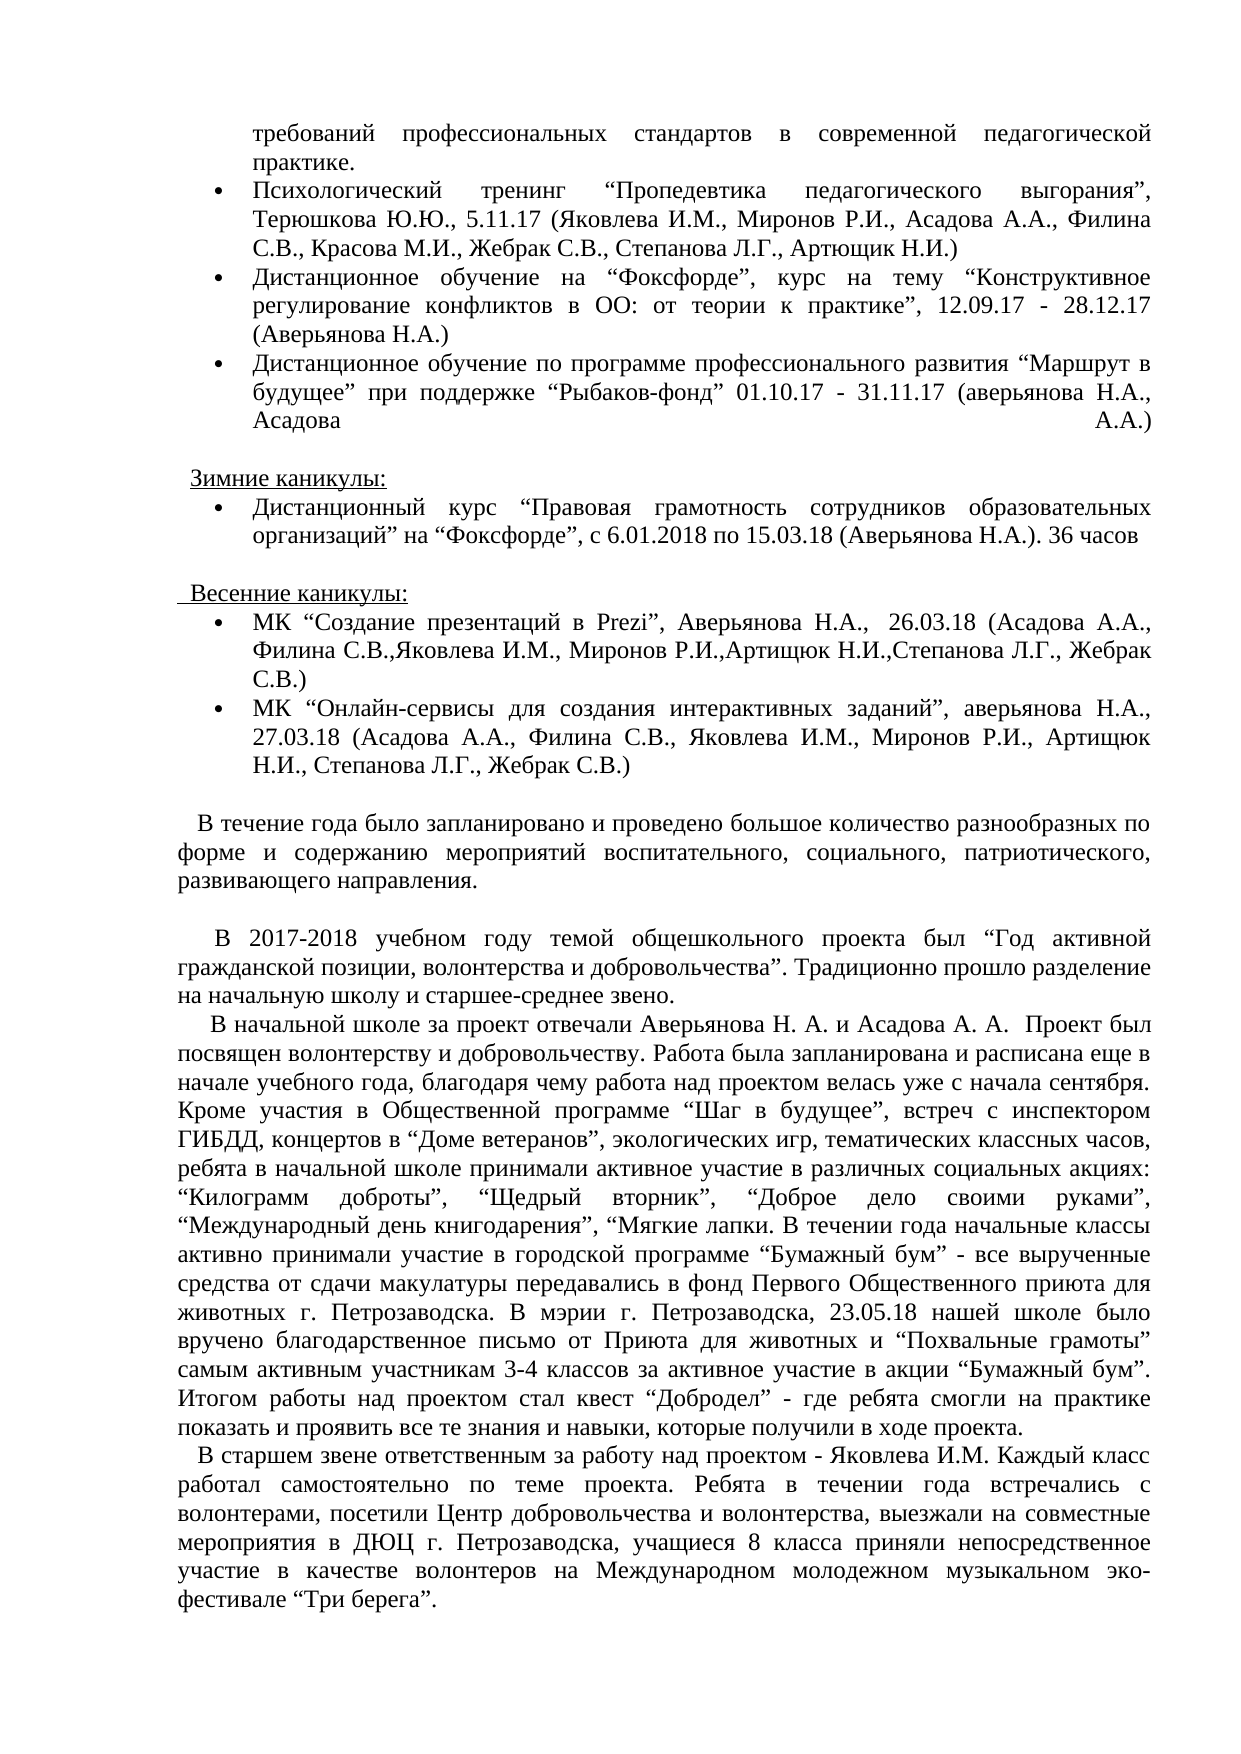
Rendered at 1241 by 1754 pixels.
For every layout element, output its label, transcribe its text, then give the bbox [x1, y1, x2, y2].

list Психологический тренинг “Пропедевтика педагогического выгорания”, Терюшкова Ю.Ю., 5.11.17 (Яковлева И.М., Миронов Р.И., Асадова А.А., Филина С.В., Красова М.И., Жебрак С.В., Степанова Л.Г., Артющик Н.И.) [215, 176, 1152, 262]
text Весенние каникулы: [177, 578, 1152, 607]
list МК “Онлайн-сервисы для создания интерактивных заданий”, аверьянова Н.А., 27.03.18 (Асадова А.А., Филина С.В., Яковлева И.М., Миронов Р.И., Артищюк Н.И., Степанова Л.Г., Жебрак С.В.) [215, 693, 1152, 779]
list Дистанционное обучение на “Фоксфорде”, курс на тему “Конструктивное регулирование конфликтов в ОО: от теории к практике”, 12.09.17 - 28.12.17 (Аверьянова Н.А.) [215, 262, 1152, 348]
text В начальной школе за проект отвечали Аверьянова Н. А. и Асадова А. А. Проект был посвящен волонтерству и добровольчеству. Работа была запланирована и расписана еще в начале учебного года, благодаря чему работа над проектом велась уже с начала сентября. Кроме участия в Общественной программе “Шаг в будущее”, встреч с инспектором ГИБДД, концертов в “Доме ветеранов”, экологических игр, тематических классных часов, ребята в начальной школе принимали активное участие в различных социальных акциях: “Килограмм доброты”, “Щедрый вторник”, “Доброе дело своими руками”, “Международный день книгодарения”, “Мягкие лапки. В течении года начальные классы активно принимали участие в городской программе “Бумажный бум” - все вырученные средства от сдачи макулатуры передавались в фонд Первого Общественного приюта для животных г. Петрозаводска. В мэрии г. Петрозаводска, 23.05.18 нашей школе было вручено благодарственное письмо от Приюта для животных и “Похвальные грамоты” самым активным участникам 3-4 классов за активное участие в акции “Бумажный бум”. Итогом работы над проектом стал квест “Добродел” - где ребята смогли на практике показать и проявить все те знания и навыки, которые получили в ходе проекта. [177, 1009, 1152, 1441]
text В старшем звене ответственным за работу над проектом - Яковлева И.М. Каждый класс работал самостоятельно по теме проекта. Ребята в течении года встречались с волонтерами, посетили Центр добровольчества и волонтерства, выезжали на совместные мероприятия в ДЮЦ г. Петрозаводска, учащиеся 8 класса приняли непосредственное участие в качестве волонтеров на Международном молодежном музыкальном эко-фестивале “Три берега”. [177, 1441, 1152, 1613]
text Зимние каникулы: [177, 463, 1152, 492]
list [215, 118, 1152, 176]
text В течение года было запланировано и проведено большое количество разнообразных по форме и содержанию мероприятий воспитательного, социального, патриотического, развивающего направления. [177, 808, 1152, 894]
list МК “Создание презентаций в Prezi”, Аверьянова Н.А., 26.03.18 (Асадова А.А., Филина С.В.,Яковлева И.М., Миронов Р.И.,Артищюк Н.И.,Степанова Л.Г., Жебрак С.В.) [215, 607, 1152, 693]
list Дистанционный курс “Правовая грамотность сотрудников образовательных организаций” на “Фоксфорде”, с 6.01.2018 по 15.03.18 (Аверьянова Н.А.). 36 часов [215, 492, 1152, 549]
list Дистанционное обучение по программе профессионального развития “Маршрут в будущее” при поддержке “Рыбаков-фонд” 01.10.17 - 31.11.17 (аверьянова Н.А., Асадова А.А.) [215, 348, 1152, 463]
text В 2017-2018 учебном году темой общешкольного проекта был “Год активной гражданской позиции, волонтерства и добровольчества”. Традиционно прошло разделение на начальную школу и старшее-среднее звено. [177, 923, 1152, 1009]
